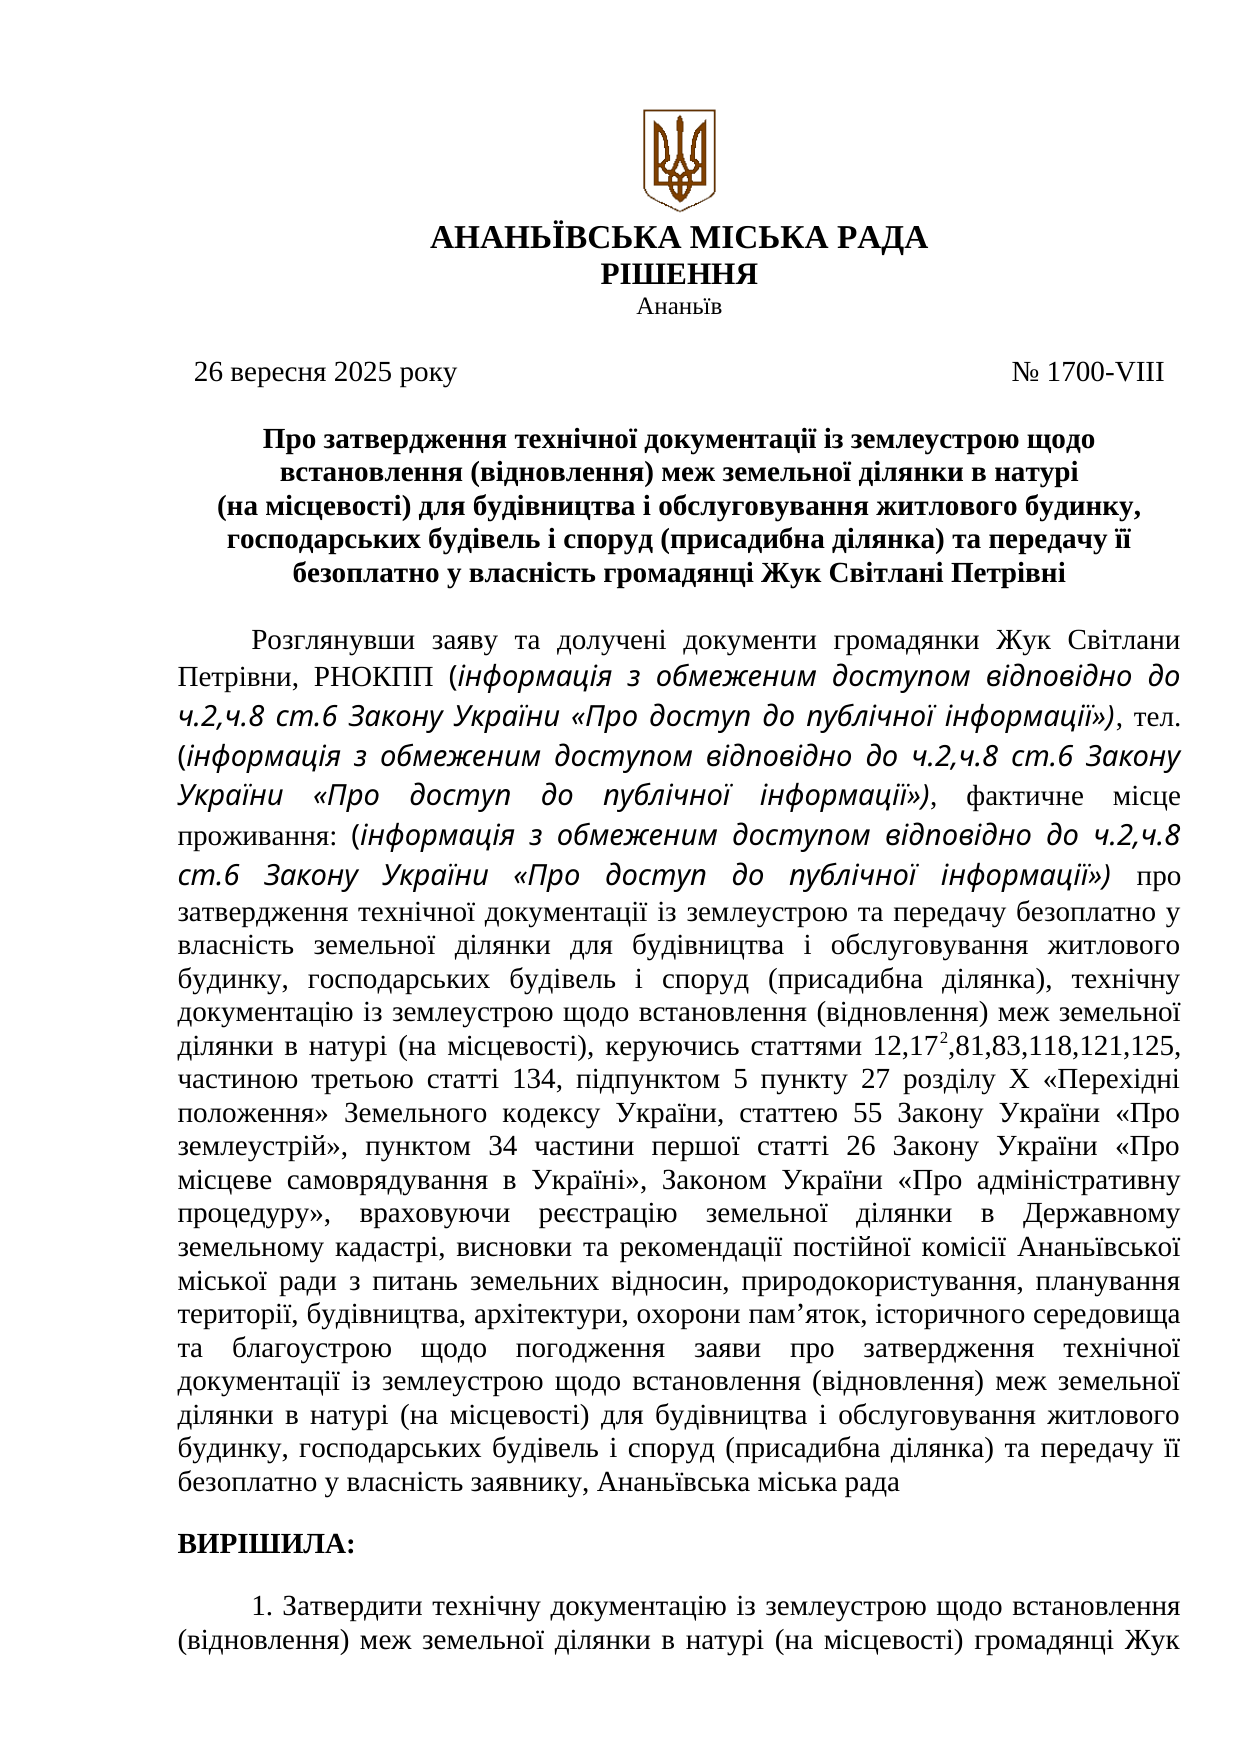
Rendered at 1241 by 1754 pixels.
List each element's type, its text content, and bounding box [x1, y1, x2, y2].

text АНАНЬЇВСЬКА МІСЬКА РАДА [177, 217, 1181, 256]
text Про затвердження технічної документації із землеустрою щодо встановлення (відновлення) меж земельної ділянки в натурі (на місцевості) для будівництва і обслуговування житлового будинку, господарських будівель і споруд (присадибна ділянка) та передачу її безоплатно у власність громадянці Жук Світлані Петрівні [177, 421, 1181, 588]
text РІШЕННЯ [177, 256, 1181, 291]
picture [636, 103, 723, 218]
text ВИРІШИЛА: [177, 1526, 1181, 1560]
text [177, 1588, 1181, 1656]
text Розглянувши заяву та долучені документи громадянки Жук Світлани Петрівни, РНОКПП (інформація з обмеженим доступом відповідно до ч.2,ч.8 ст.6 Закону України «Про доступ до публічної інформації»), тел. (інформація з обмеженим доступом відповідно до ч.2,ч.8 ст.6 Закону України «Про доступ до публічної інформації»), фактичне місце проживання: (інформація з обмеженим доступом відповідно до ч.2,ч.8 ст.6 Закону України «Про доступ до публічної інформації») про затвердження технічної документації із землеустрою та передачу безоплатно у власність земельної ділянки для будівництва і обслуговування житлового будинку, господарських будівель і споруд (присадибна ділянка), технічну документацію із землеустрою щодо встановлення (відновлення) меж земельної ділянки в натурі (на місцевості), керуючись статтями 12,172,81,83,118,121,125, частиною третьою статті 134, підпунктом 5 пункту 27 розділу Х «Перехідні положення» Земельного кодексу України, статтею 55 Закону України «Про землеустрій», пунктом 34 частини першої статті 26 Закону України «Про місцеве самоврядування в Україні», Законом України «Про адміністративну процедуру», враховуючи реєстрацію земельної ділянки в Державному земельному кадастрі, висновки та рекомендації постійної комісії Ананьївської міської ради з питань земельних відносин, природокористування, планування території, будівництва, архітектури, охорони пам’яток, історичного середовища та благоустрою щодо погодження заяви про затвердження технічної документації із землеустрою щодо встановлення (відновлення) меж земельної ділянки в натурі (на місцевості) для будівництва і обслуговування житлового будинку, господарських будівель і споруд (присадибна ділянка) та передачу її безоплатно у власність заявнику, Ананьївська міська рада [177, 622, 1181, 1497]
text Ананьїв [177, 291, 1181, 320]
text 26 вересня 2025 року № 1700-VІІІ [177, 354, 1181, 387]
